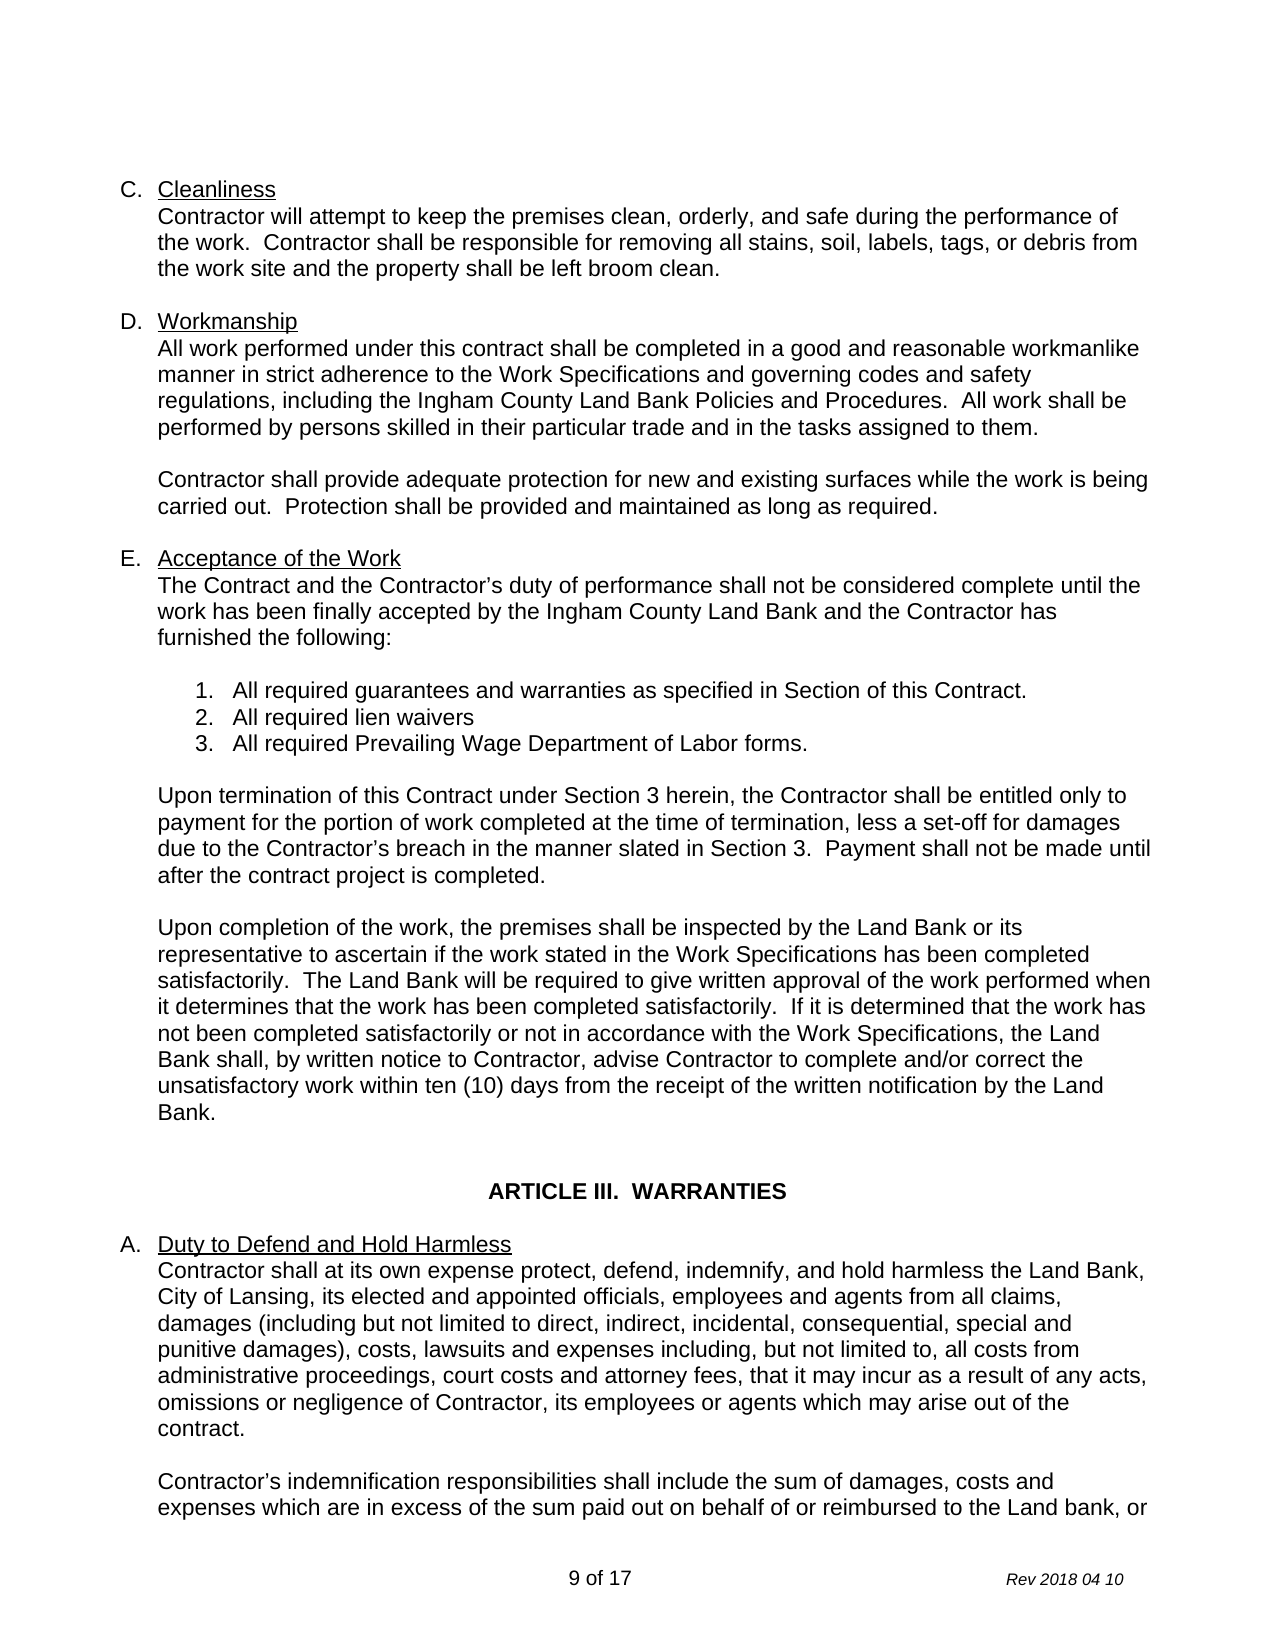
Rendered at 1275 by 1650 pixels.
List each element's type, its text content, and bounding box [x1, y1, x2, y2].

list Acceptance of the Work The Contract and the Contractor’s duty of performance shall not be considered complete until the work has been finally accepted by the Ingham County Land Bank and the Contractor has furnished the following: [120, 545, 1155, 651]
list Workmanship All work performed under this contract shall be completed in a good and reasonable workmanlike manner in strict adherence to the Work Specifications and governing codes and safety regulations, including the Ingham County Land Bank Policies and Procedures. All work shall be performed by persons skilled in their particular trade and in the tasks assigned to them. Contractor shall provide adequate protection for new and existing surfaces while the work is being carried out. Protection shall be provided and maintained as long as required. [120, 308, 1155, 519]
list Cleanliness Contractor will attempt to keep the premises clean, orderly, and safe during the performance of the work. Contractor shall be responsible for removing all stains, soil, labels, tags, or debris from the work site and the property shall be left broom clean. [120, 176, 1155, 282]
text Upon termination of this Contract under Section 3 herein, the Contractor shall be entitled only to payment for the portion of work completed at the time of termination, less a set-off for damages due to the Contractor’s breach in the manner slated in Section 3. Payment shall not be made until after the contract project is completed. [157, 782, 1155, 888]
list All required Prevailing Wage Department of Labor forms. [195, 730, 1155, 756]
list All required guarantees and warranties as specified in Section of this Contract. [195, 677, 1155, 703]
text Upon completion of the work, the premises shall be inspected by the Land Bank or its representative to ascertain if the work stated in the Work Specifications has been completed satisfactorily. The Land Bank will be required to give written approval of the work performed when it determines that the work has been completed satisfactorily. If it is determined that the work has not been completed satisfactorily or not in accordance with the Work Specifications, the Land Bank shall, by written notice to Contractor, advise Contractor to complete and/or correct the unsatisfactory work within ten (10) days from the receipt of the written notification by the Land Bank. [157, 914, 1155, 1125]
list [120, 1231, 1155, 1520]
list All required lien waivers [195, 703, 1155, 730]
text ARTICLE III. WARRANTIES [120, 1178, 1155, 1204]
